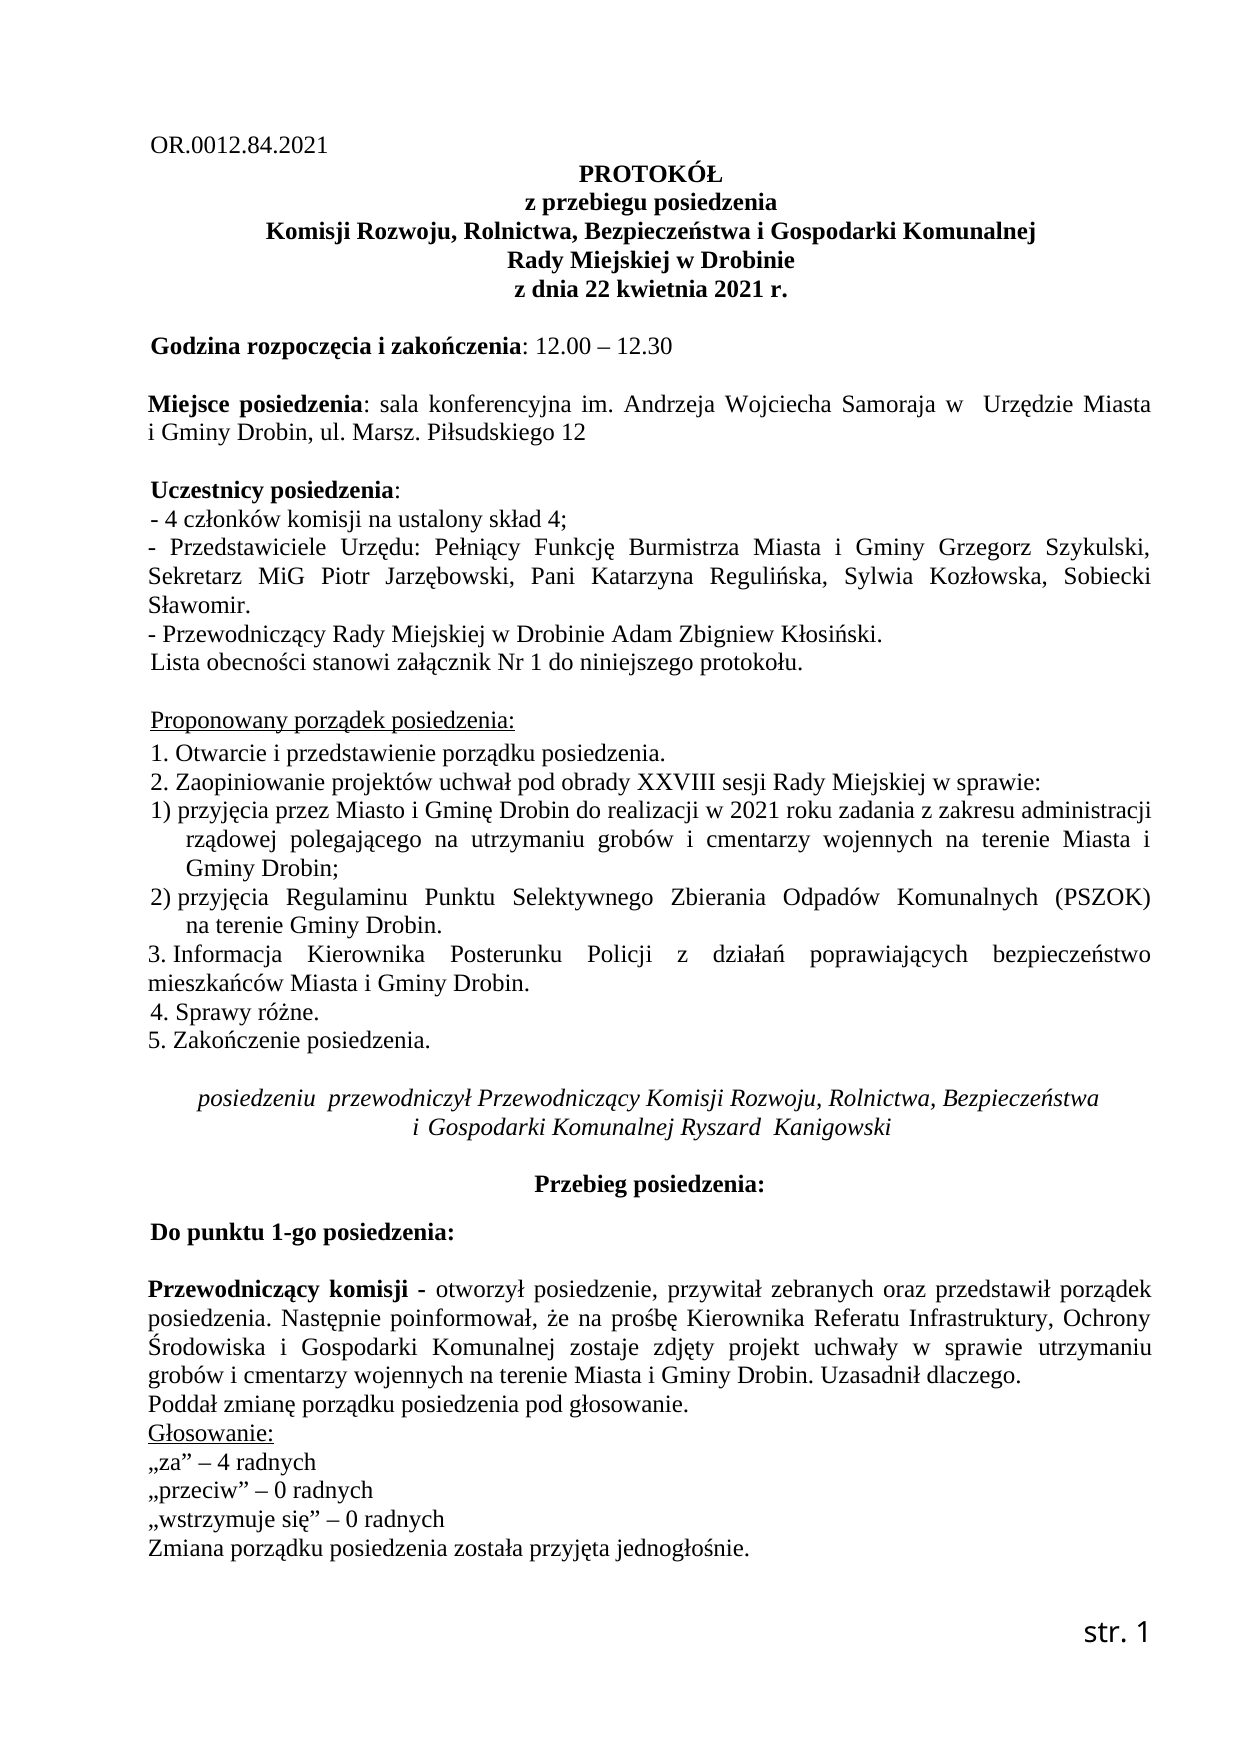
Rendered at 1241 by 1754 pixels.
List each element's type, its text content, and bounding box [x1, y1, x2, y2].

text Przebieg posiedzenia: [148, 1169, 1152, 1198]
text Proponowany porządek posiedzenia: [150, 705, 1152, 734]
text Uczestnicy posiedzenia: [150, 475, 1152, 504]
text „za” – 4 radnych [148, 1447, 1152, 1476]
text 1) przyjęcia przez Miasto i Gminę Drobin do realizacji w 2021 roku zadania z zakresu administracji rządowej polegającego na utrzymaniu grobów i cmentarzy wojennych na terenie Miasta i Gminy Drobin; [150, 795, 1152, 882]
text z dnia 22 kwietnia 2021 r. [150, 274, 1152, 302]
text Rady Miejskiej w Drobinie [150, 245, 1152, 274]
text Przewodniczący komisji - otworzył posiedzenie, przywitał zebranych oraz przedstawił porządek posiedzenia. Następnie poinformował, że na prośbę Kierownika Referatu Infrastruktury, Ochrony Środowiska i Gospodarki Komunalnej zostaje zdjęty projekt uchwały w sprawie utrzymaniu grobów i cmentarzy wojennych na terenie Miasta i Gminy Drobin. Uzasadnił dlaczego. [148, 1274, 1152, 1389]
text Komisji Rozwoju, Rolnictwa, Bezpieczeństwa i Gospodarki Komunalnej [150, 216, 1152, 245]
text „przeciw” – 0 radnych [148, 1476, 1152, 1504]
text 4. Sprawy różne. [150, 997, 1152, 1025]
text - Przedstawiciele Urzędu: Pełniący Funkcję Burmistrza Miasta i Gminy Grzegorz Szykulski, Sekretarz MiG Piotr Jarzębowski, Pani Katarzyna Regulińska, Sylwia Kozłowska, Sobiecki Sławomir. [148, 532, 1152, 619]
text PROTOKÓŁ [150, 159, 1152, 187]
text - Przewodniczący Rady Miejskiej w Drobinie Adam Zbigniew Kłosiński. [148, 619, 1152, 647]
text 2) przyjęcia Regulaminu Punktu Selektywnego Zbierania Odpadów Komunalnych (PSZOK) na terenie Gminy Drobin. [150, 882, 1152, 939]
text 5. Zakończenie posiedzenia. [148, 1025, 1152, 1054]
text Zmiana porządku posiedzenia została przyjęta jednogłośnie. [148, 1533, 1152, 1562]
text OR.0012.84.2021 [150, 130, 1152, 159]
text 2. Zaopiniowanie projektów uchwał pod obrady XXVIII sesji Rady Miejskiej w sprawie: [150, 767, 1152, 795]
text Do punktu 1-go posiedzenia: [150, 1217, 1152, 1246]
list posiedzeniu przewodniczył Przewodniczący Komisji Rozwoju, Rolnictwa, Bezpieczeństwa [148, 1083, 1152, 1112]
text Godzina rozpoczęcia i zakończenia: 12.00 – 12.30 [150, 331, 1152, 360]
text 1. Otwarcie i przedstawienie porządku posiedzenia. [150, 738, 1152, 767]
list 3. Informacja Kierownika Posterunku Policji z działań poprawiających bezpieczeństwo mieszkańców Miasta i Gminy Drobin. [148, 939, 1152, 997]
text Poddał zmianę porządku posiedzenia pod głosowanie. [148, 1389, 1152, 1418]
text Lista obecności stanowi załącznik Nr 1 do niniejszego protokołu. [150, 647, 1152, 676]
text z przebiegu posiedzenia [150, 187, 1152, 216]
list i Gospodarki Komunalnej Ryszard Kanigowski [148, 1112, 1152, 1140]
text Głosowanie: [148, 1418, 1152, 1447]
text „wstrzymuje się” – 0 radnych [148, 1504, 1152, 1533]
text - 4 członków komisji na ustalony skład 4; [150, 504, 1152, 532]
text Miejsce posiedzenia: sala konferencyjna im. Andrzeja Wojciecha Samoraja w Urzędzie Miasta i Gminy Drobin, ul. Marsz. Piłsudskiego 12 [148, 389, 1152, 446]
